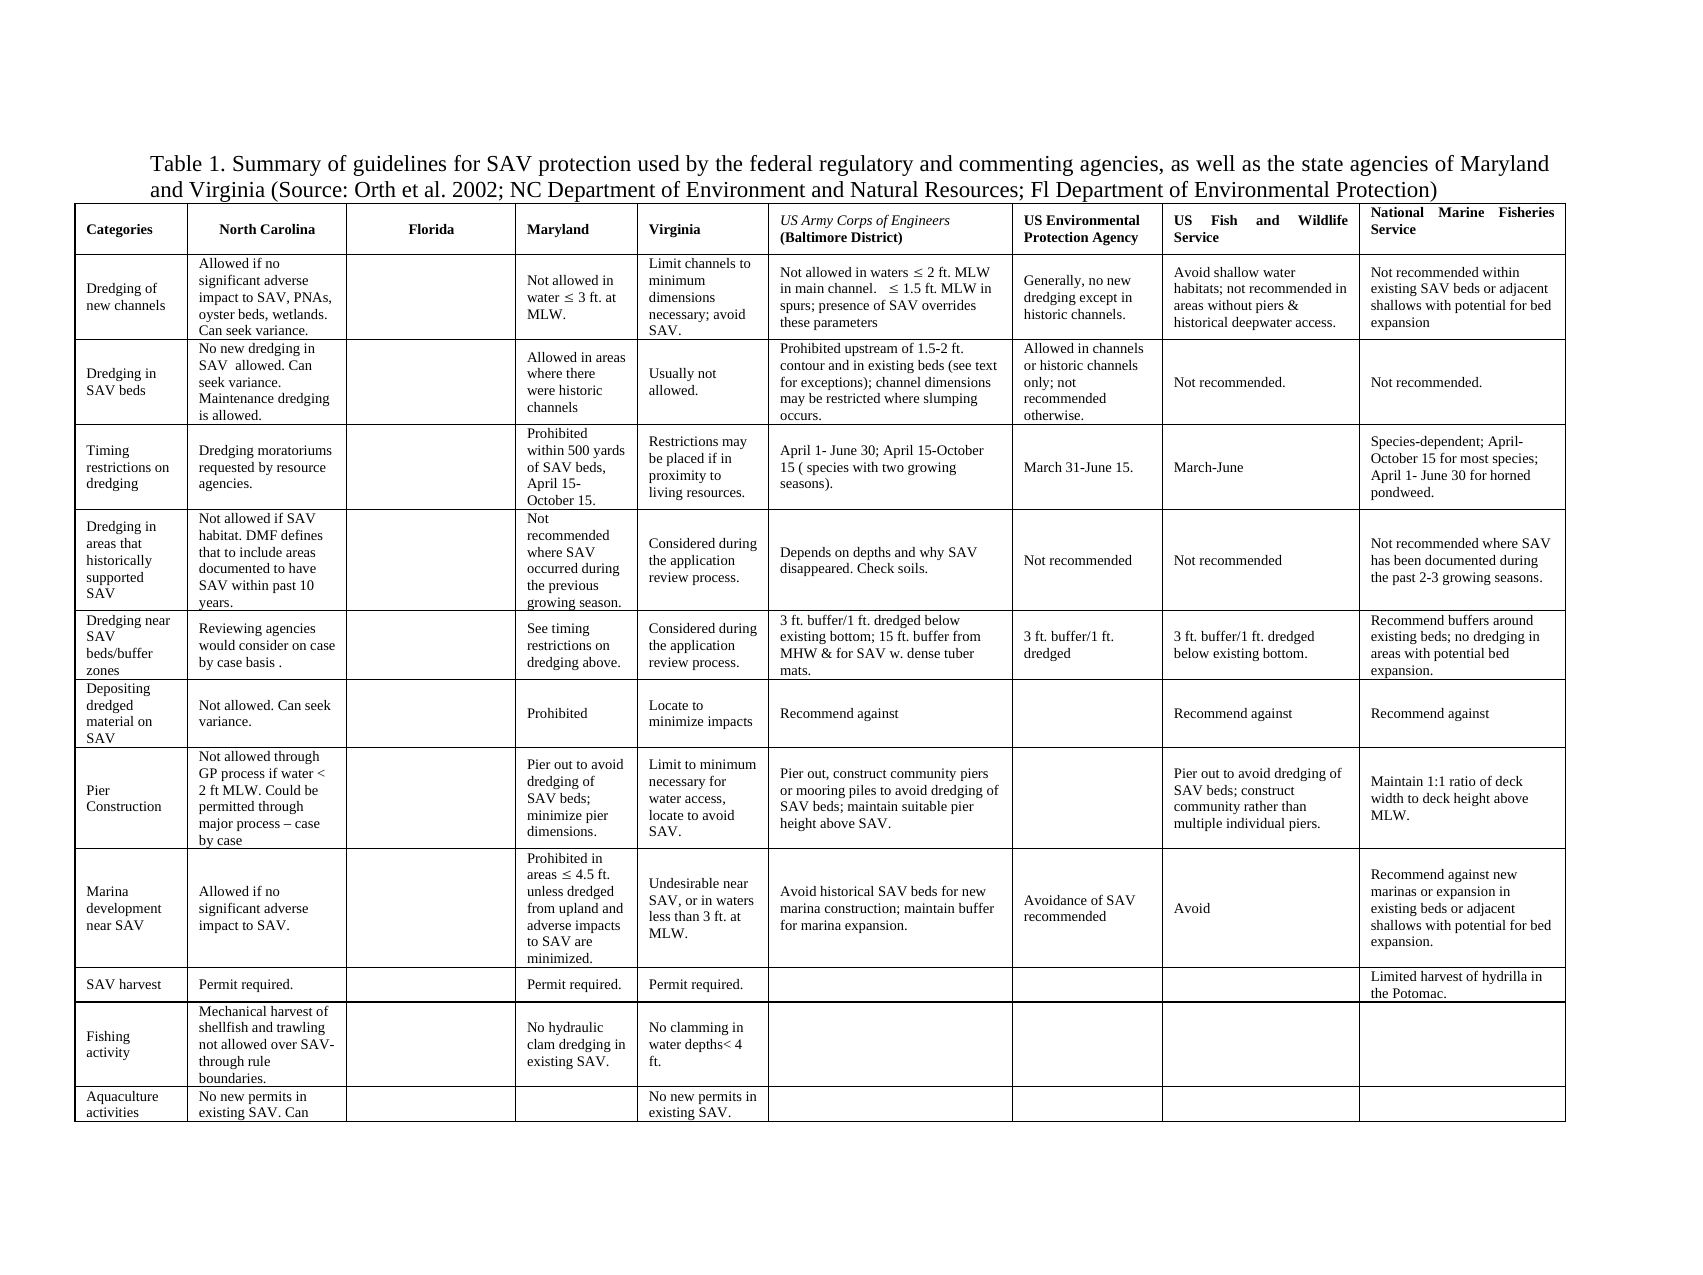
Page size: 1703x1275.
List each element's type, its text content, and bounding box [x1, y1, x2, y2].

table_cell 3 ft. buffer/1 ft. dredged below existing bottom. [1163, 611, 1359, 678]
table_cell Dredging in areas that historically supported SAV [76, 510, 187, 610]
table_cell Avoid historical SAV beds for new marina construction; maintain buffer for marina expansion. [769, 849, 1012, 967]
table_cell Dredging in SAV beds [76, 340, 187, 424]
table_cell Avoid shallow water habitats; not recommended in areas without piers & historical deepwater access. [1163, 255, 1359, 339]
table_cell Not recommended [1163, 510, 1359, 610]
table_cell [347, 255, 515, 339]
table_cell [1013, 1003, 1162, 1086]
table_cell Avoidance of SAV recommended [1013, 849, 1162, 967]
table_header Maryland [516, 204, 637, 254]
table_cell Marina development near SAV [76, 849, 187, 967]
table_header North Carolina [188, 204, 346, 254]
table_cell No clamming in water depths< 4 ft. [638, 1003, 768, 1086]
table_cell Limited harvest of hydrilla in the Potomac. [1360, 968, 1565, 1001]
table_cell Pier out to avoid dredging of SAV beds; minimize pier dimensions. [516, 748, 637, 848]
text Table 1. Summary of guidelines for SAV protection used by the federal regulatory and commenting agencies, as well as the state agencies of Maryland and Virginia (Source: Orth et al. 2002; NC Department of Environment and Natural Resources; Fl Department of Environmental Protection) [150, 150, 1552, 203]
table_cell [76, 1087, 187, 1121]
table_cell [347, 340, 515, 424]
table_cell April 1- June 30; April 15-October 15 ( species with two growing seasons). [769, 425, 1012, 509]
table_cell [347, 1087, 515, 1121]
table_cell Considered during the application review process. [638, 611, 768, 678]
table_cell Locate to minimize impacts [638, 680, 768, 747]
table_cell Not allowed. Can seek variance. [188, 680, 346, 747]
table_cell [347, 425, 515, 509]
table_cell Recommend against [769, 680, 1012, 747]
table_cell [516, 1087, 637, 1121]
table_cell [1360, 1003, 1565, 1086]
table_cell Mechanical harvest of shellfish and trawling not allowed over SAV- through rule boundaries. [188, 1003, 346, 1086]
table_header Virginia [638, 204, 768, 254]
table_cell Permit required. [516, 968, 637, 1001]
table_cell Not recommended within existing SAV beds or adjacent shallows with potential for bed expansion [1360, 255, 1565, 339]
table_cell See timing restrictions on dredging above. [516, 611, 637, 678]
table_cell [1013, 680, 1162, 747]
table_cell Not recommended. [1360, 340, 1565, 424]
table_cell Maintain 1:1 ratio of deck width to deck height above MLW. [1360, 748, 1565, 848]
table_cell Prohibited within 500 yards of SAV beds, April 15- October 15. [516, 425, 637, 509]
table_cell 3 ft. buffer/1 ft. dredged below existing bottom; 15 ft. buffer from MHW & for SAV w. dense tuber mats. [769, 611, 1012, 678]
table_cell Reviewing agencies would consider on case by case basis . [188, 611, 346, 678]
table_cell [347, 849, 515, 967]
table_cell [1163, 1087, 1359, 1121]
table_header National Marine Fisheries Service [1360, 204, 1565, 254]
table_cell Pier out, construct community piers or mooring piles to avoid dredging of SAV beds; maintain suitable pier height above SAV. [769, 748, 1012, 848]
table_cell Permit required. [188, 968, 346, 1001]
table_cell Recommend against [1360, 680, 1565, 747]
table_cell Avoid [1163, 849, 1359, 967]
table_cell [1360, 1087, 1565, 1121]
table_cell Pier out to avoid dredging of SAV beds; construct community rather than multiple individual piers. [1163, 748, 1359, 848]
table_cell SAV harvest [76, 968, 187, 1001]
table_cell Limit channels to minimum dimensions necessary; avoid SAV. [638, 255, 768, 339]
table_cell Not recommended where SAV has been documented during the past 2-3 growing seasons. [1360, 510, 1565, 610]
table_cell Not allowed if SAV habitat. DMF defines that to include areas documented to have SAV within past 10 years. [188, 510, 346, 610]
table_cell Undesirable near SAV, or in waters less than 3 ft. at MLW. [638, 849, 768, 967]
table_cell Allowed if no significant adverse impact to SAV, PNAs, oyster beds, wetlands. Can seek variance. [188, 255, 346, 339]
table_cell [188, 1087, 346, 1121]
table_cell Restrictions may be placed if in proximity to living resources. [638, 425, 768, 509]
table_header US Army Corps of Engineers (Baltimore District) [769, 204, 1012, 254]
table_cell Recommend against new marinas or expansion in existing beds or adjacent shallows with potential for bed expansion. [1360, 849, 1565, 967]
table_cell No hydraulic clam dredging in existing SAV. [516, 1003, 637, 1086]
table_cell Recommend buffers around existing beds; no dredging in areas with potential bed expansion. [1360, 611, 1565, 678]
table_header US Environmental Protection Agency [1013, 204, 1162, 254]
table_cell March 31-June 15. [1013, 425, 1162, 509]
table_cell Dredging near SAV beds/buffer zones [76, 611, 187, 678]
table_cell Limit to minimum necessary for water access, locate to avoid SAV. [638, 748, 768, 848]
table_header Categories [76, 204, 187, 254]
table_cell Prohibited upstream of 1.5-2 ft. contour and in existing beds (see text for exceptions); channel dimensions may be restricted where slumping occurs. [769, 340, 1012, 424]
table_cell Depends on depths and why SAV disappeared. Check soils. [769, 510, 1012, 610]
table_cell Not recommended where SAV occurred during the previous growing season. [516, 510, 637, 610]
table_cell Dredging moratoriums requested by resource agencies. [188, 425, 346, 509]
table_cell Usually not allowed. [638, 340, 768, 424]
table_cell [347, 510, 515, 610]
table_header Florida [347, 204, 515, 254]
table_cell [347, 968, 515, 1001]
table_cell March-June [1163, 425, 1359, 509]
table_cell [347, 680, 515, 747]
table_header US Fish and Wildlife Service [1163, 204, 1359, 254]
table_cell Prohibited in areas 4.5 ft. unless dredged from upland and adverse impacts to SAV are minimized. [516, 849, 637, 967]
table_cell Prohibited [516, 680, 637, 747]
table_cell Considered during the application review process. [638, 510, 768, 610]
table_cell [347, 611, 515, 678]
table_cell Fishing activity [76, 1003, 187, 1086]
table_cell Depositing dredged material on SAV [76, 680, 187, 747]
table_cell Recommend against [1163, 680, 1359, 747]
table_cell Allowed if no significant adverse impact to SAV. [188, 849, 346, 967]
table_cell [638, 1087, 768, 1121]
table_cell [769, 1087, 1012, 1121]
table_cell Not allowed through GP process if water < 2 ft MLW. Could be permitted through major process – case by case [188, 748, 346, 848]
table_cell [1013, 748, 1162, 848]
table_cell [769, 968, 1012, 1001]
table_cell [347, 748, 515, 848]
table_cell Allowed in channels or historic channels only; not recommended otherwise. [1013, 340, 1162, 424]
table_cell No new dredging in SAV allowed. Can seek variance. Maintenance dredging is allowed. [188, 340, 346, 424]
table_cell Not recommended [1013, 510, 1162, 610]
table_cell Timing restrictions on dredging [76, 425, 187, 509]
table_cell [1013, 968, 1162, 1001]
table_cell 3 ft. buffer/1 ft. dredged [1013, 611, 1162, 678]
table_cell Not recommended. [1163, 340, 1359, 424]
table_cell [1013, 1087, 1162, 1121]
table_cell Pier Construction [76, 748, 187, 848]
table_cell Not allowed in waters 2 ft. MLW in main channel. 1.5 ft. MLW in spurs; presence of SAV overrides these parameters [769, 255, 1012, 339]
table_cell Allowed in areas where there were historic channels [516, 340, 637, 424]
table_cell [1163, 1003, 1359, 1086]
table_cell Species-dependent; April-October 15 for most species; April 1- June 30 for horned pondweed. [1360, 425, 1565, 509]
table_cell [347, 1003, 515, 1086]
table_cell Generally, no new dredging except in historic channels. [1013, 255, 1162, 339]
table_cell Dredging of new channels [76, 255, 187, 339]
table_cell [769, 1003, 1012, 1086]
table_cell Permit required. [638, 968, 768, 1001]
table_cell [1163, 968, 1359, 1001]
table_cell Not allowed in water 3 ft. at MLW. [516, 255, 637, 339]
